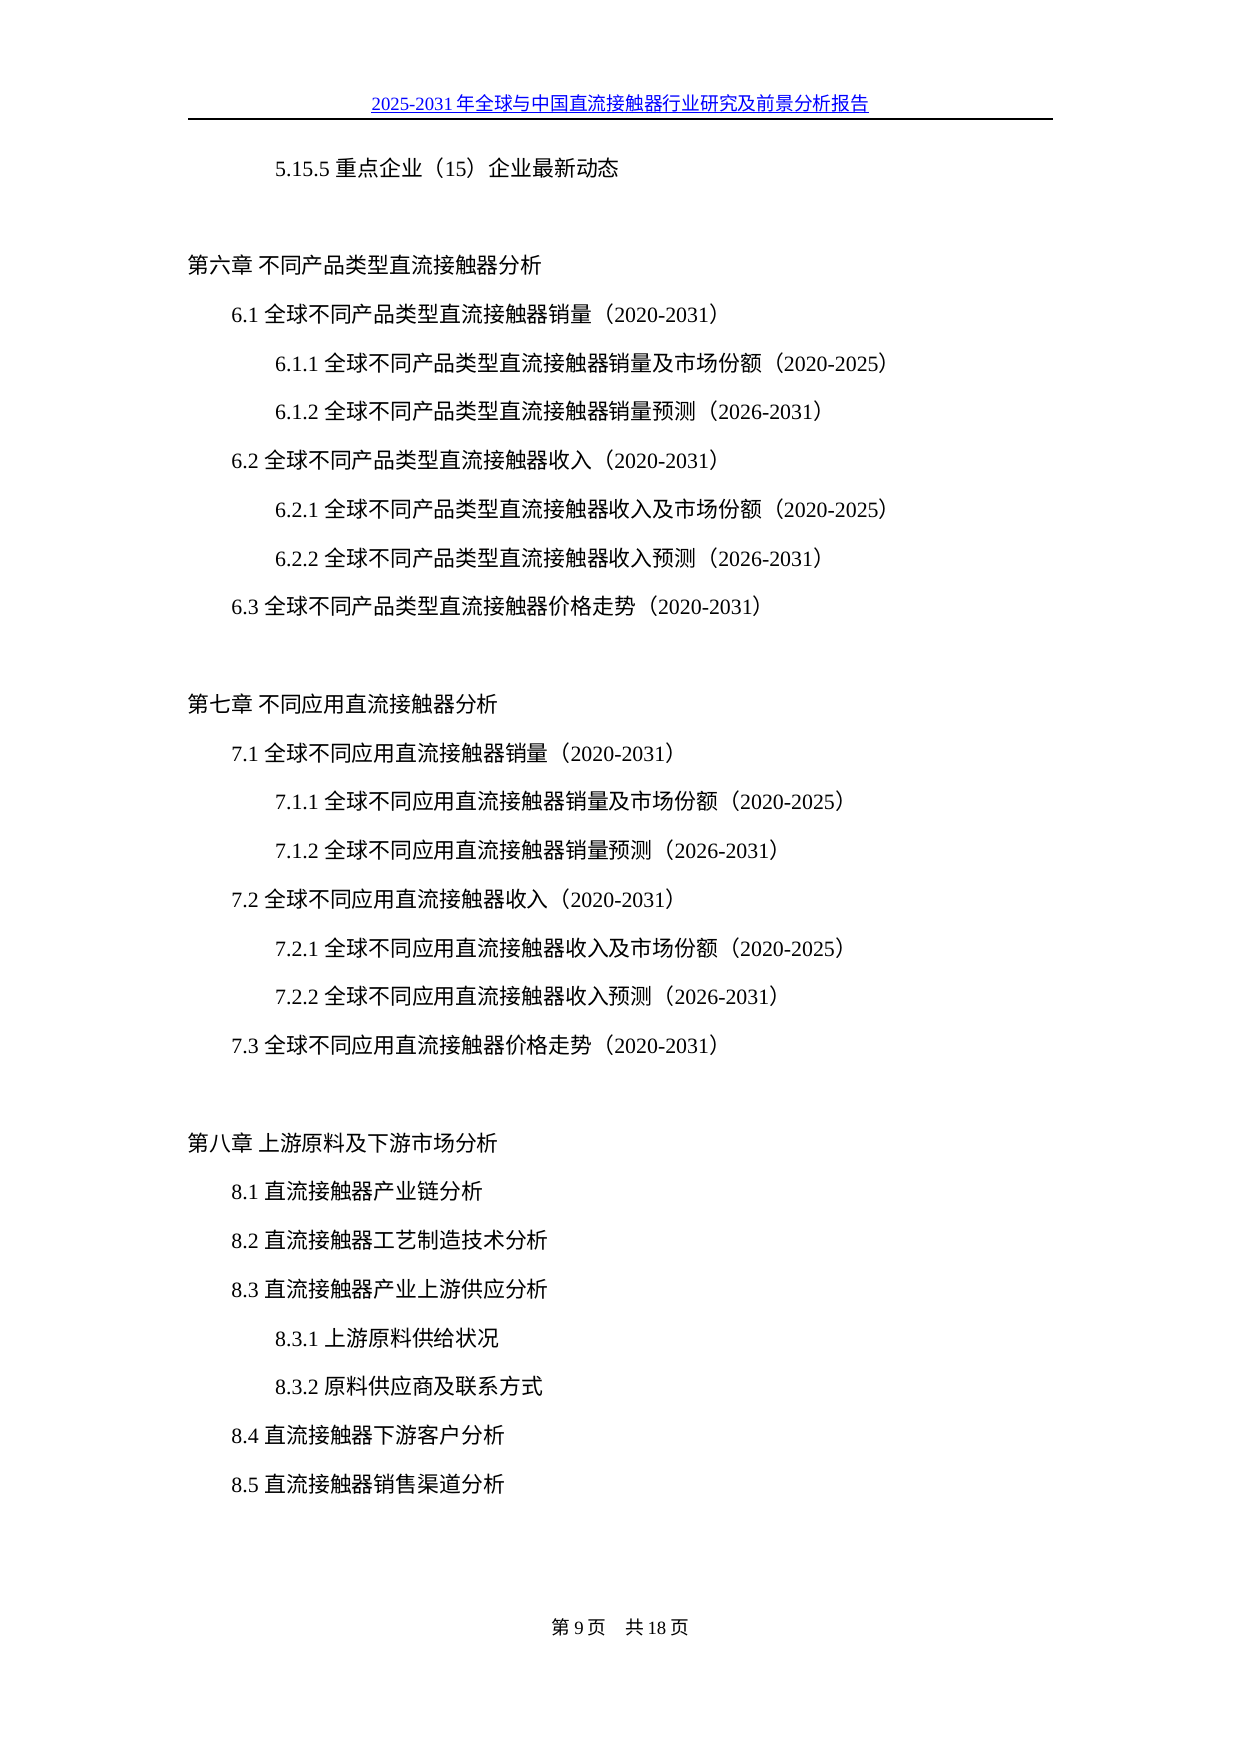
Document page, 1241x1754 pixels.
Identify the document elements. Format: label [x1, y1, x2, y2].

text [187, 150, 1053, 1499]
